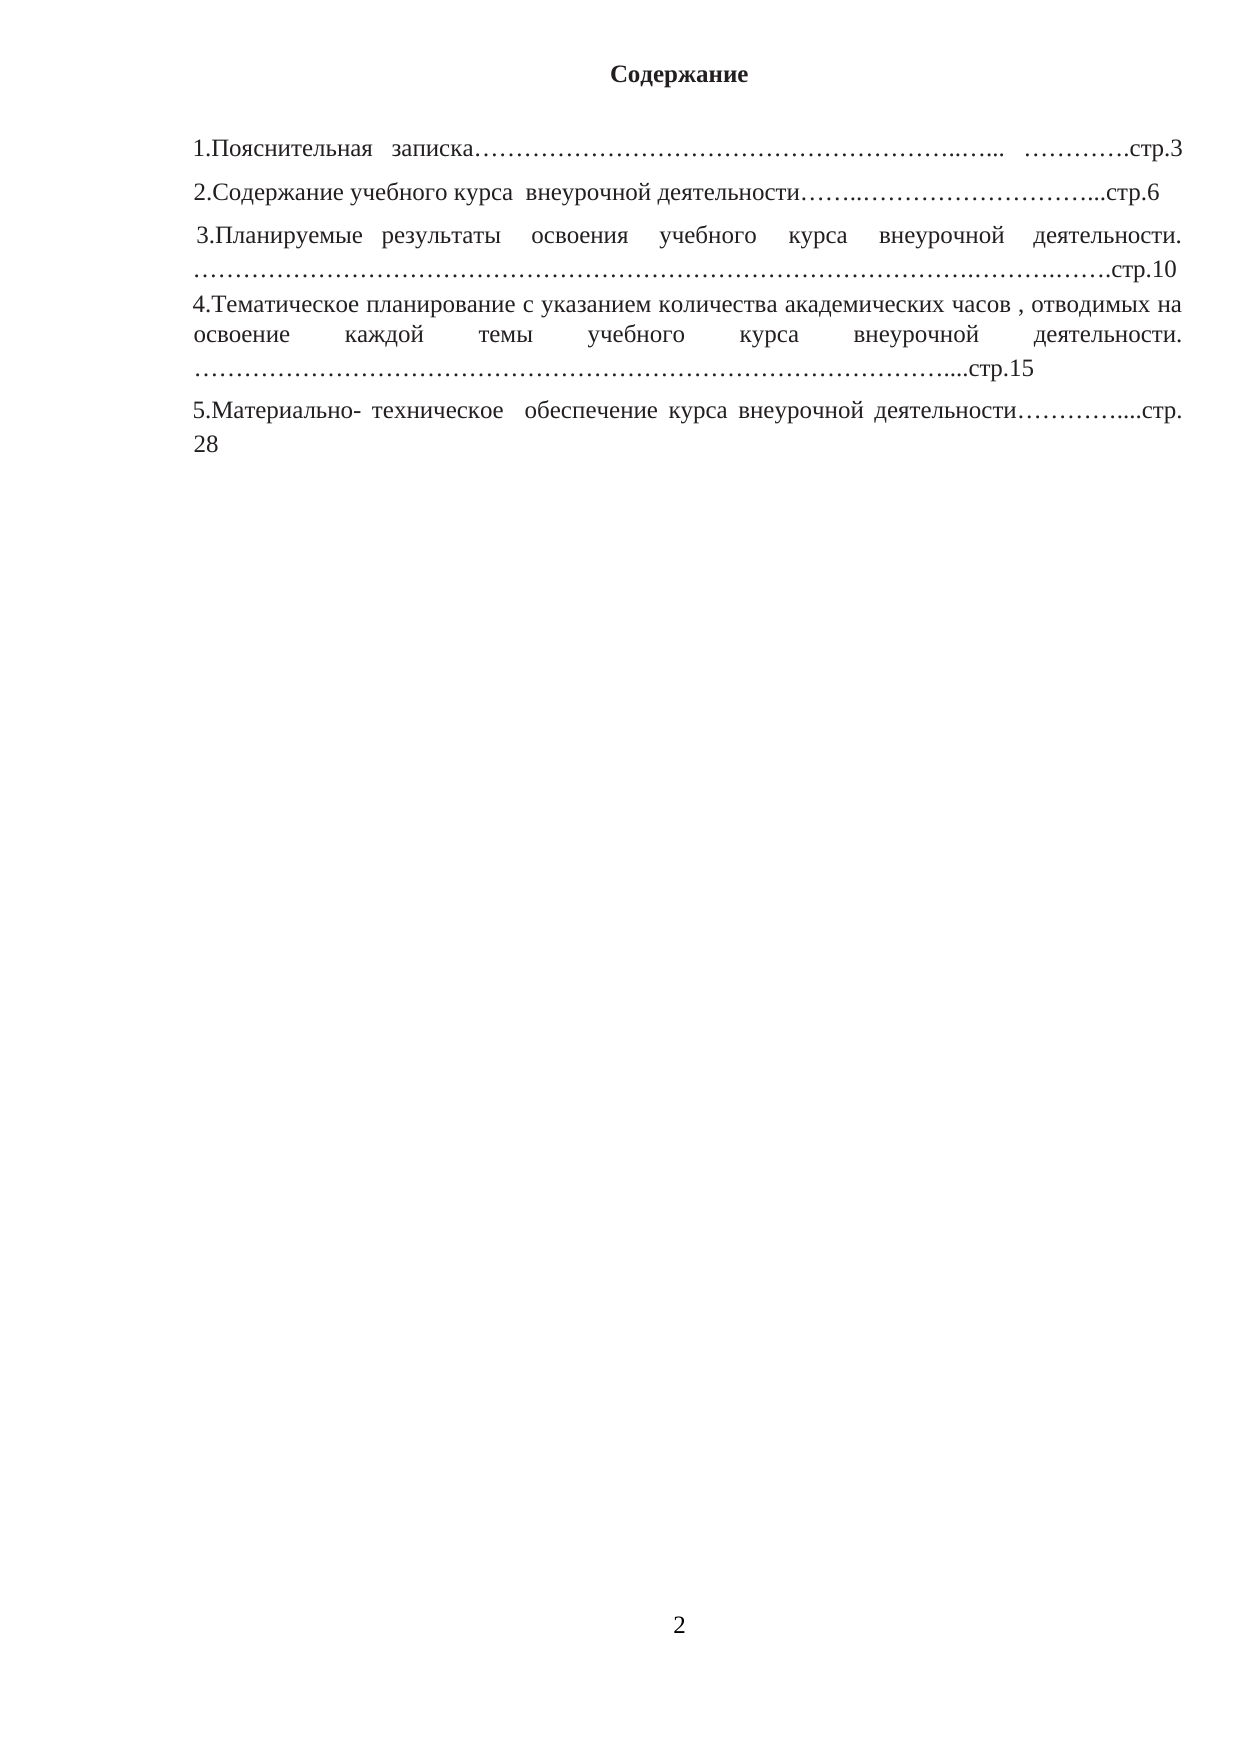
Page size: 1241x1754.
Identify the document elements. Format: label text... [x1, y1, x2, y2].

text 3.Планируемые результаты освоения учебного курса внеурочной деятельности. [177, 220, 1240, 249]
text 4.Тематическое планирование с указанием количества академических часов , отводимых на освоение каждой темы учебного курса внеурочной деятельности.………………………………………………………………………………....стр.15 [192, 289, 1183, 384]
text ………………………………………………………………………………….……….…….стр.10 [192, 254, 1183, 283]
text 5.Материально- техническое обеспечение курса внеурочной деятельности…………....стр. 28 [192, 395, 1183, 460]
text 1.Пояснительная записка…………………………………………………..…... ………….стр.3 2.Содержание учебного курса внеурочной деятельности……..………………………...стр.6 [192, 133, 1183, 208]
text Содержание [177, 59, 1181, 88]
